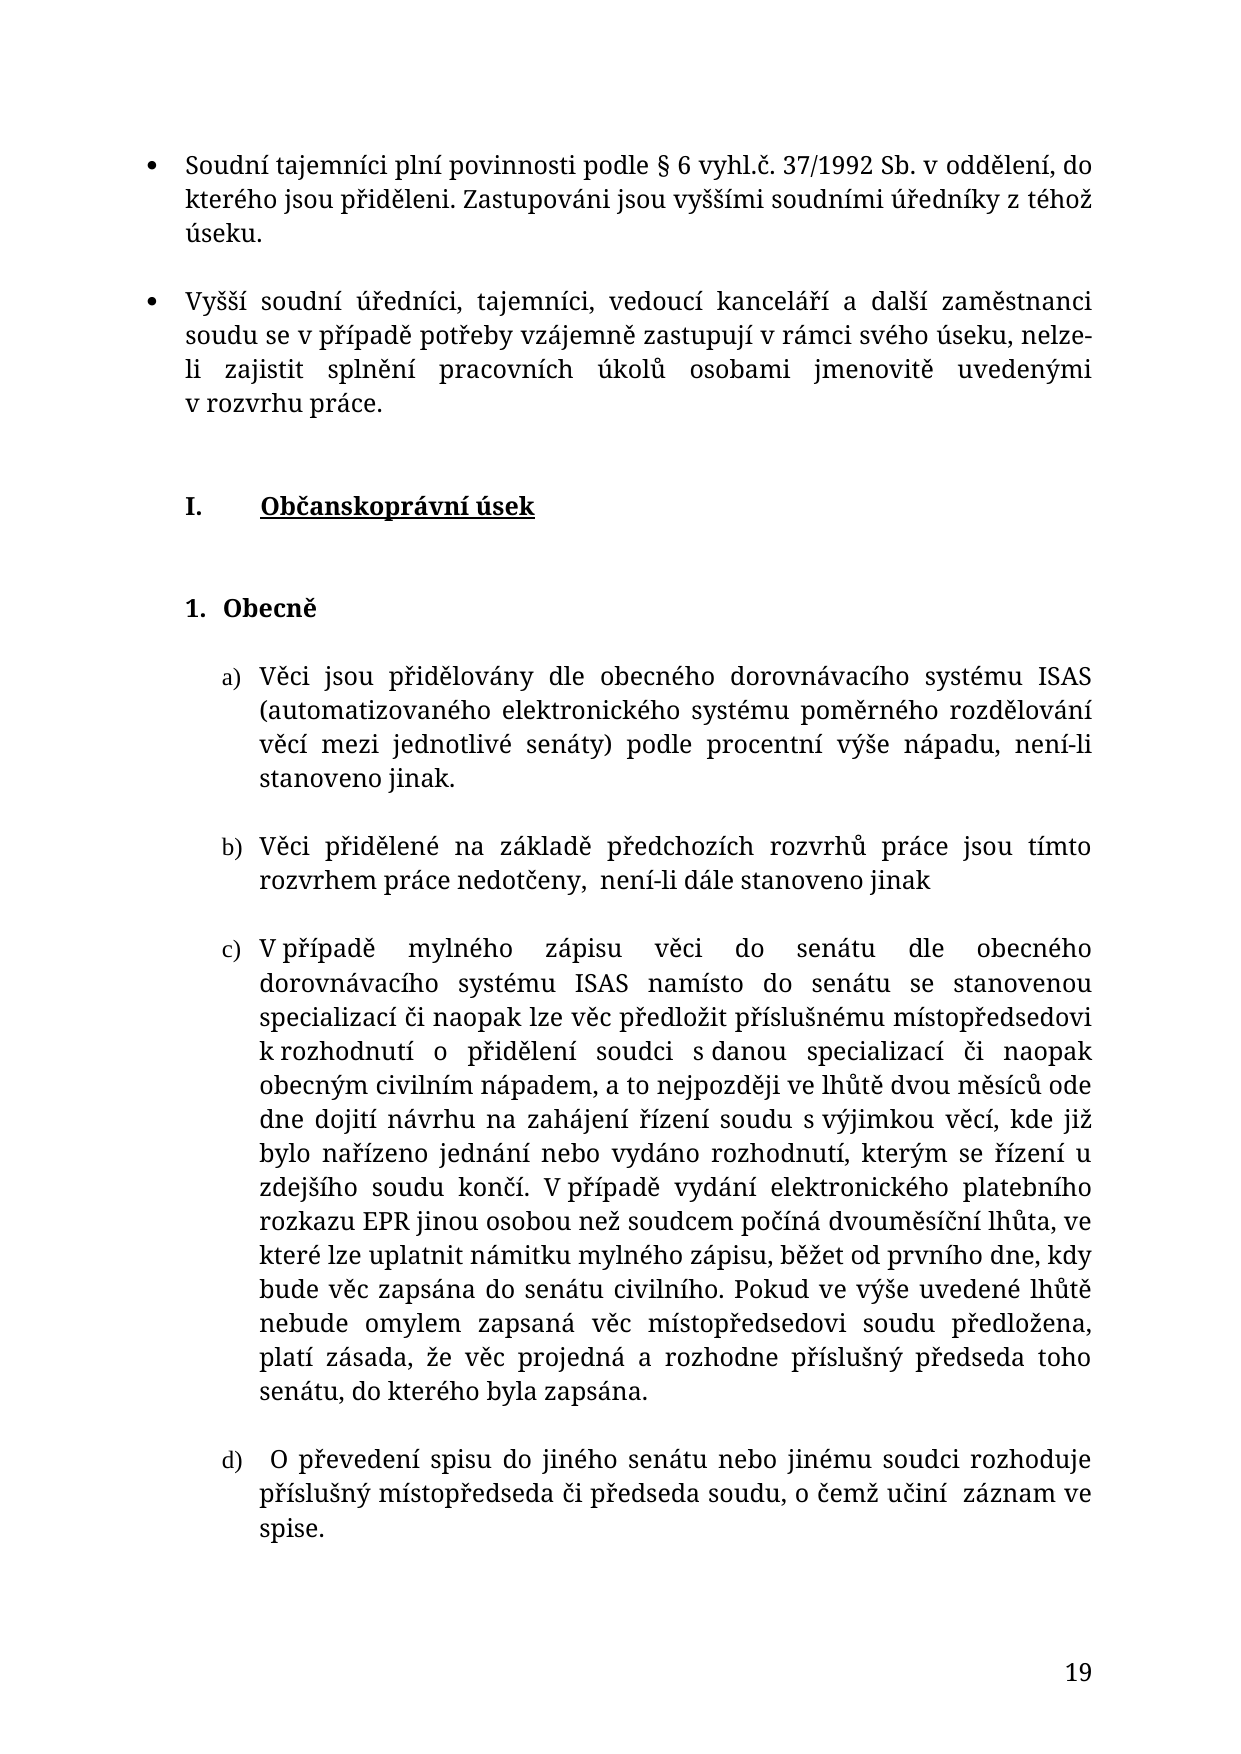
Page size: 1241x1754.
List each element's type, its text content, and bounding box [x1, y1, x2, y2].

list Obecně [185, 591, 1092, 624]
list Soudní tajemníci plní povinnosti podle § 6 vyhl.č. 37/1992 Sb. v oddělení, do kterého jsou přiděleni. Zastupováni jsou vyššími soudními úředníky z téhož úseku. [148, 148, 1092, 250]
list Věci jsou přidělovány dle obecného dorovnávacího systému ISAS (automatizovaného elektronického systému poměrného rozdělování věcí mezi jednotlivé senáty) podle procentní výše nápadu, není-li stanoveno jinak. [222, 659, 1092, 795]
list Věci přidělené na základě předchozích rozvrhů práce jsou tímto rozvrhem práce nedotčeny, není-li dále stanoveno jinak [222, 829, 1092, 897]
list Občanskoprávní úsek [185, 488, 1092, 522]
list Vyšší soudní úředníci, tajemníci, vedoucí kanceláří a další zaměstnanci soudu se v případě potřeby vzájemně zastupují v rámci svého úseku, nelze-li zajistit splnění pracovních úkolů osobami jmenovitě uvedenými v rozvrhu práce. [148, 284, 1092, 420]
list V případě mylného zápisu věci do senátu dle obecného dorovnávacího systému ISAS namísto do senátu se stanovenou specializací či naopak lze věc předložit příslušnému místopředsedovi k rozhodnutí o přidělení soudci s danou specializací či naopak obecným civilním nápadem, a to nejpozději ve lhůtě dvou měsíců ode dne dojití návrhu na zahájení řízení soudu s výjimkou věcí, kde již bylo nařízeno jednání nebo vydáno rozhodnutí, kterým se řízení u zdejšího soudu končí. V případě vydání elektronického platebního rozkazu EPR jinou osobou než soudcem počíná dvouměsíční lhůta, ve které lze uplatnit námitku mylného zápisu, běžet od prvního dne, kdy bude věc zapsána do senátu civilního. Pokud ve výše uvedené lhůtě nebude omylem zapsaná věc místopředsedovi soudu předložena, platí zásada, že věc projedná a rozhodne příslušný předseda toho senátu, do kterého byla zapsána. [222, 931, 1092, 1408]
list O převedení spisu do jiného senátu nebo jinému soudci rozhoduje příslušný místopředseda či předseda soudu, o čemž učiní záznam ve spise. [222, 1442, 1092, 1544]
